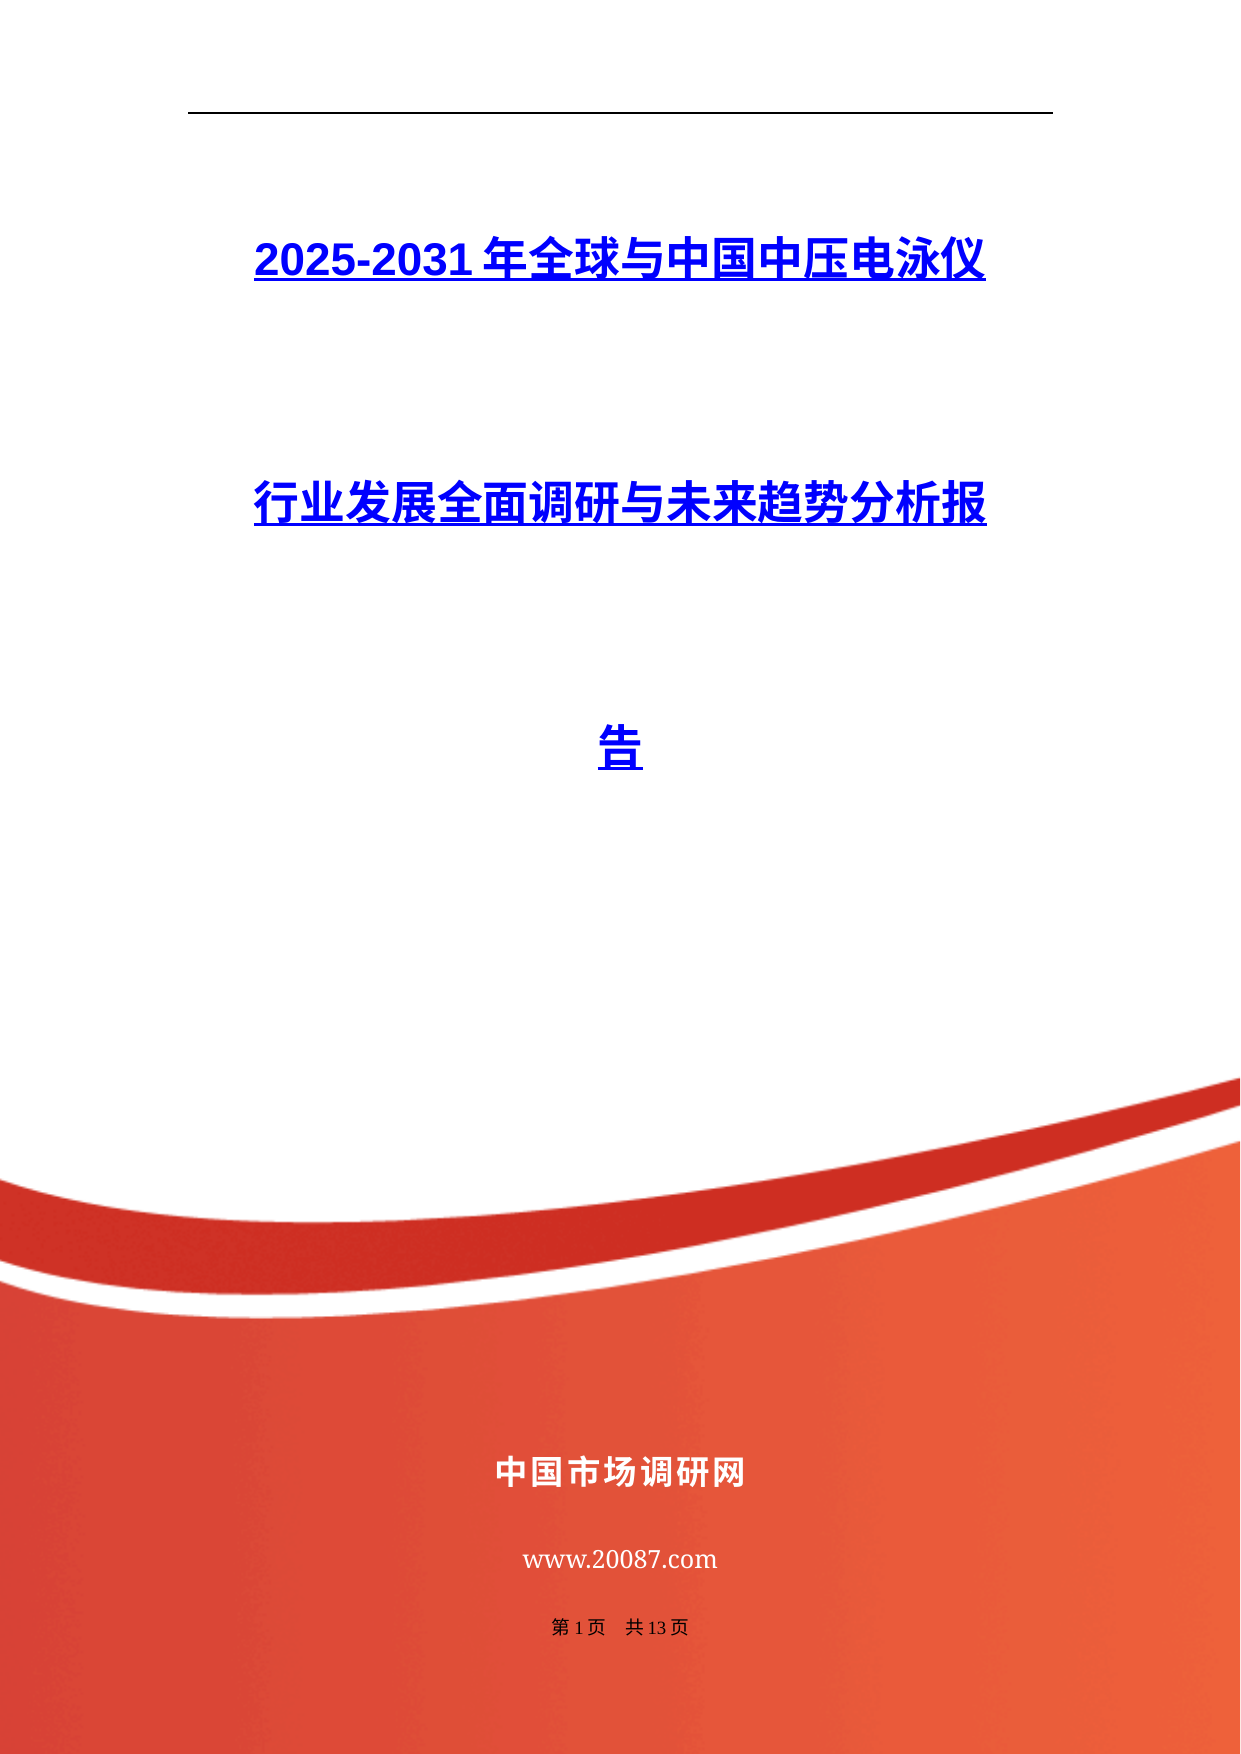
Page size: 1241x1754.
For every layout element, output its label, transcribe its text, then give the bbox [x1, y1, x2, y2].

picture [0, 1006, 1241, 1754]
subtitle 中国市场调研网 [187, 1437, 1053, 1502]
text www.20087.com [187, 1526, 1053, 1591]
table_header 2025-2031年全球与中国中压电泳仪行业发展全面调研与未来趋势分析报告 [188, 207, 1053, 871]
